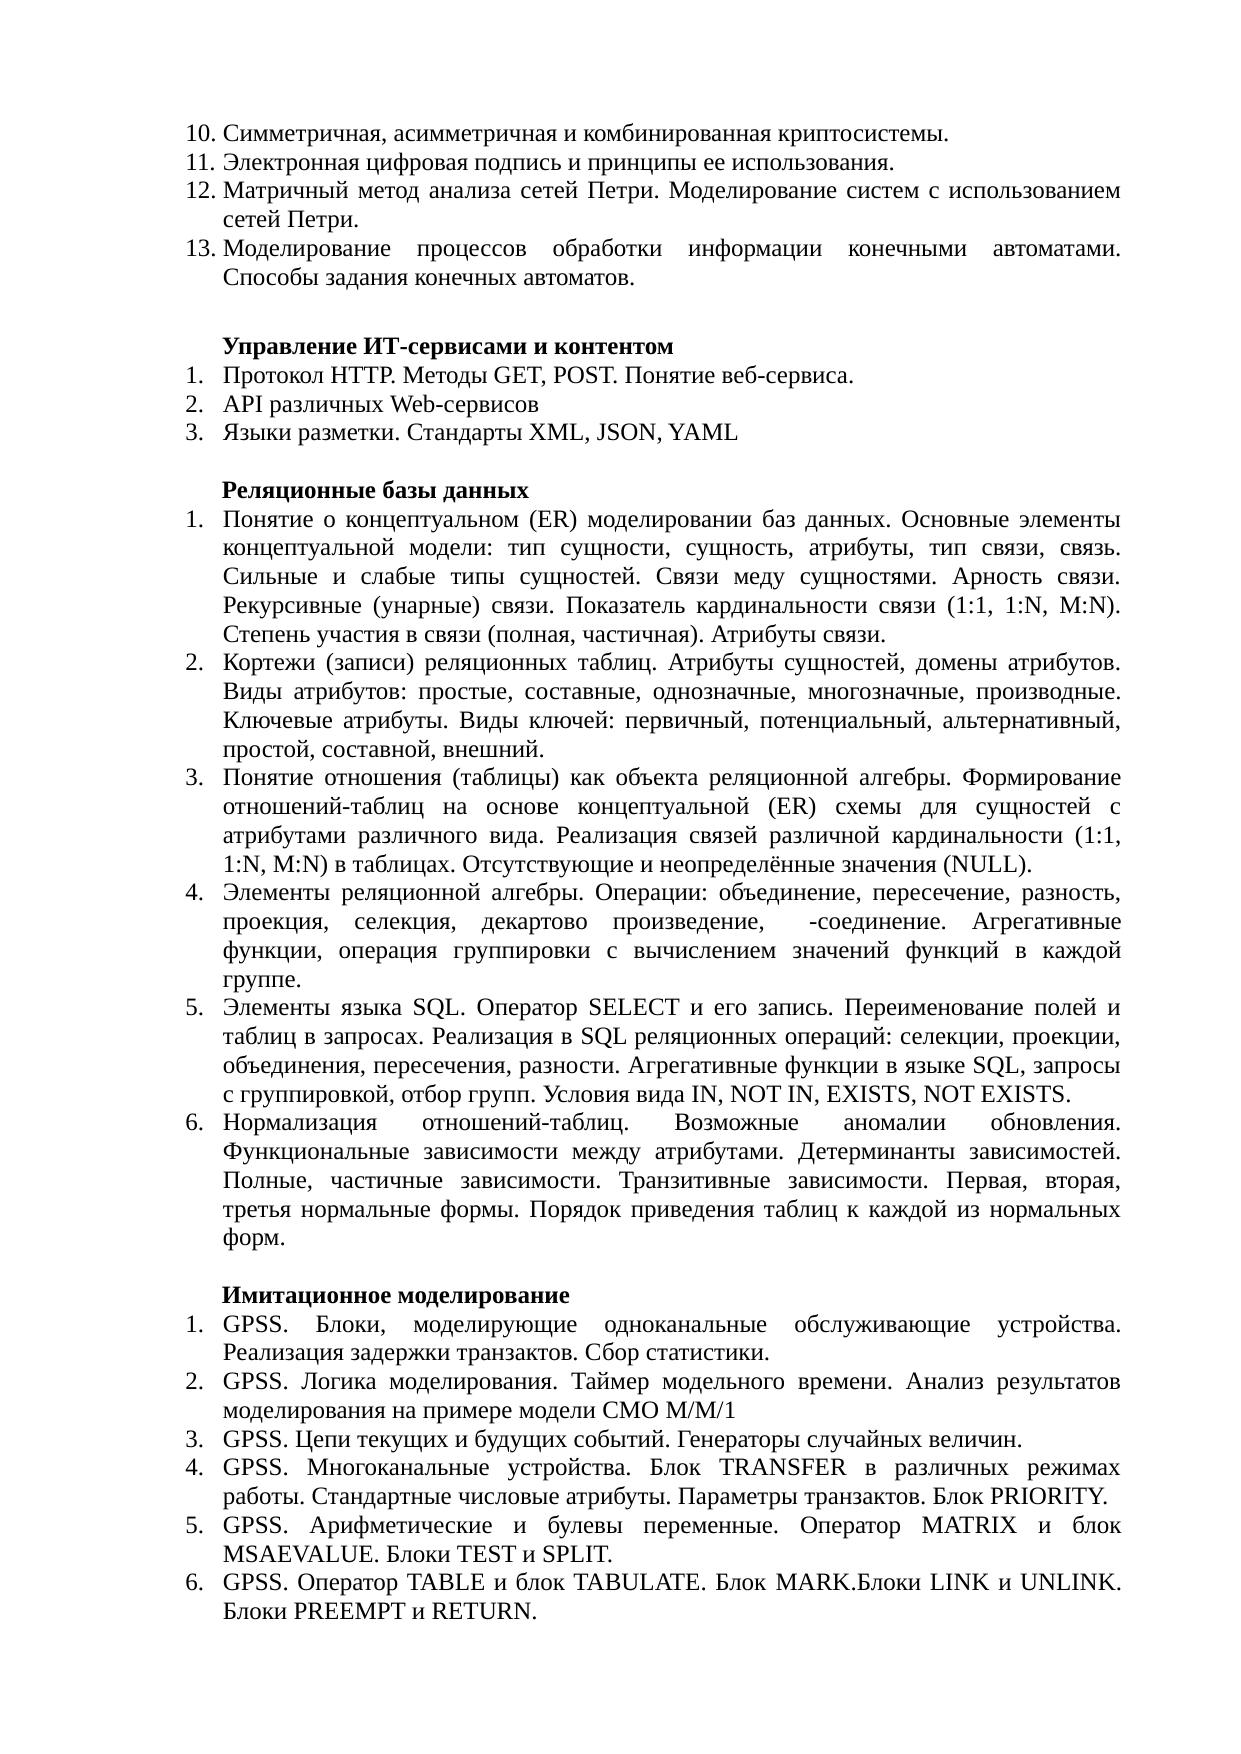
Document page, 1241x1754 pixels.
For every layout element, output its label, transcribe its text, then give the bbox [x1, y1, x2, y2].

list Понятие о концептуальном (ER) моделировании баз данных. Основные элементы концептуальной модели: тип сущности, сущность, атрибуты, тип связи, связь. Сильные и слабые типы сущностей. Связи меду сущностями. Арность связи. Рекурсивные (унарные) связи. Показатель кардинальности связи (1:1, 1:N, M:N). Степень участия в связи (полная, частичная). Атрибуты связи. [185, 504, 1122, 647]
list Элементы языка SQL. Оператор SELECT и его запись. Переименование полей и таблиц в запросах. Реализация в SQL реляционных операций: селекции, проекции, объединения, пересечения, разности. Агрегативные функции в языке SQL, запросы с группировкой, отбор групп. Условия вида IN, NOT IN, EXISTS, NOT EXISTS. [185, 992, 1122, 1107]
list Симметричная, асимметричная и комбинированная криптосистемы. [185, 118, 1122, 147]
list Моделирование процессов обработки информации конечными автоматами. Способы задания конечных автоматов. [185, 233, 1122, 291]
list Языки разметки. Стандарты XML, JSON, YAML [185, 417, 1122, 446]
list Протокол HTTP. Методы GET, POST. Понятие веб-сервиса. [185, 360, 1122, 389]
text Реляционные базы данных [148, 475, 1122, 504]
text Управление ИТ-сервисами и контентом [148, 331, 1122, 360]
list Элементы реляционной алгебры. Операции: объединение, пересечение, разность, проекция, селекция, декартово произведение, -соединение. Агрегативные функции, операция группировки с вычислением значений функций в каждой группе. [185, 877, 1122, 992]
list Матричный метод анализа сетей Петри. Моделирование систем с использованием сетей Петри. [185, 176, 1122, 233]
list Понятие отношения (таблицы) как объекта реляционной алгебры. Формирование отношений-таблиц на основе концептуальной (ER) схемы для сущностей с атрибутами различного вида. Реализация связей различной кардинальности (1:1, 1:N, M:N) в таблицах. Отсутствующие и неопределённые значения (NULL). [185, 762, 1122, 877]
list GPSS. Логика моделирования. Таймер модельного времени. Анализ результатов моделирования на примере модели СМО М/М/1 [185, 1366, 1122, 1424]
list API различных Web-сервисов [185, 389, 1122, 417]
list Кортежи (записи) реляционных таблиц. Атрибуты сущностей, домены атрибутов. Виды атрибутов: простые, составные, однозначные, многозначные, производные. Ключевые атрибуты. Виды ключей: первичный, потенциальный, альтернативный, простой, составной, внешний. [185, 647, 1122, 762]
list Электронная цифровая подпись и принципы ее использования. [185, 147, 1122, 176]
list GPSS. Многоканальные устройства. Блок TRANSFER в различных режимах работы. Стандартные числовые атрибуты. Параметры транзактов. Блок PRIORITY. [185, 1452, 1122, 1510]
list GPSS. Блоки, моделирующие одноканальные обслуживающие устройства. Реализация задержки транзактов. Сбор статистики. [185, 1309, 1122, 1366]
list Нормализация отношений-таблиц. Возможные аномалии обновления. Функциональные зависимости между атрибутами. Детерминанты зависимостей. Полные, частичные зависимости. Транзитивные зависимости. Первая, вторая, третья нормальные формы. Порядок приведения таблиц к каждой из нормальных форм. [185, 1107, 1122, 1251]
list GPSS. Цепи текущих и будущих событий. Генераторы случайных величин. [185, 1424, 1122, 1452]
text Имитационное моделирование [148, 1280, 1122, 1309]
list GPSS. Арифметические и булевы переменные. Оператор MATRIX и блок MSAEVALUE. Блоки TEST и SPLIT. [185, 1510, 1122, 1567]
list GPSS. Оператор TABLE и блок TABULATE. Блок MARK.Блоки LINK и UNLINK. Блоки PREEMPT и RETURN. [185, 1567, 1122, 1625]
